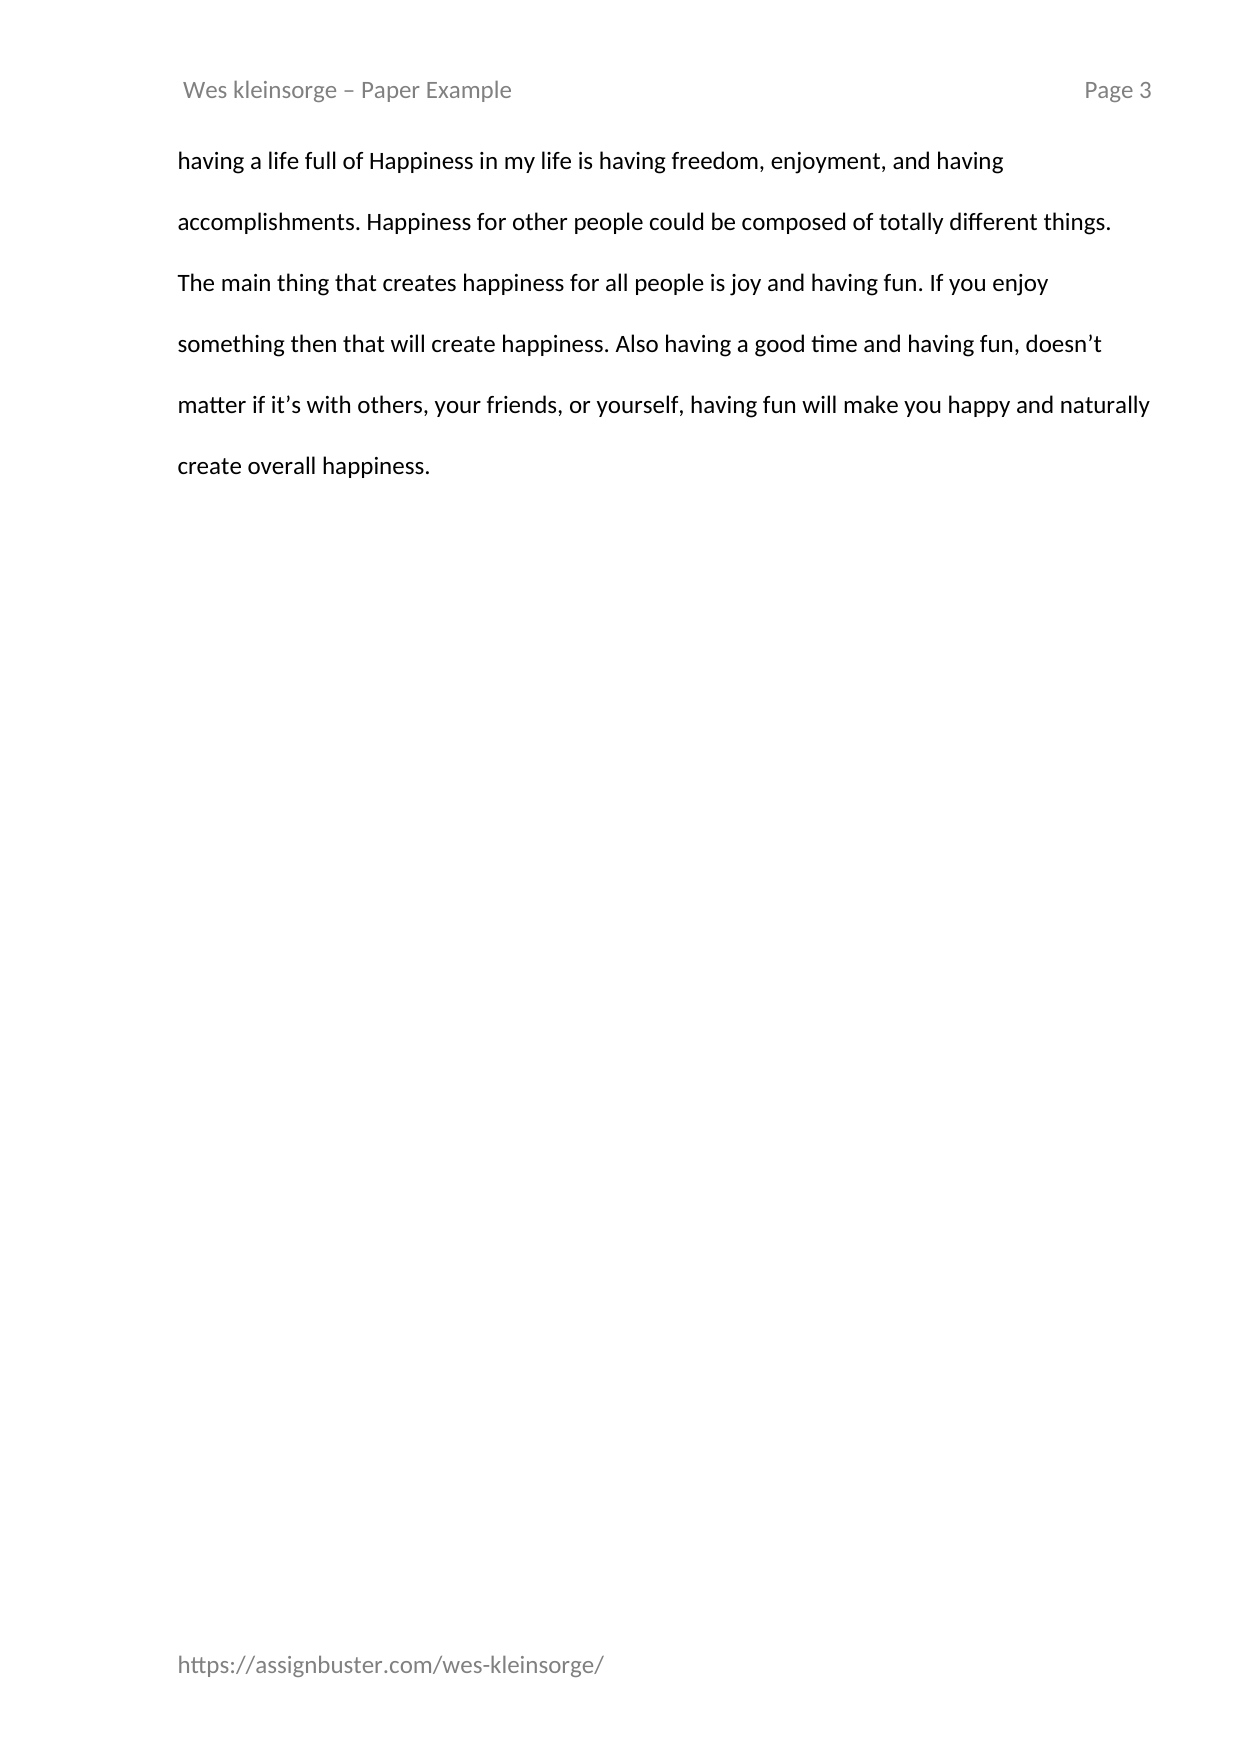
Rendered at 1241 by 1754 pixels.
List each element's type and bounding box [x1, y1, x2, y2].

text [177, 145, 1152, 481]
